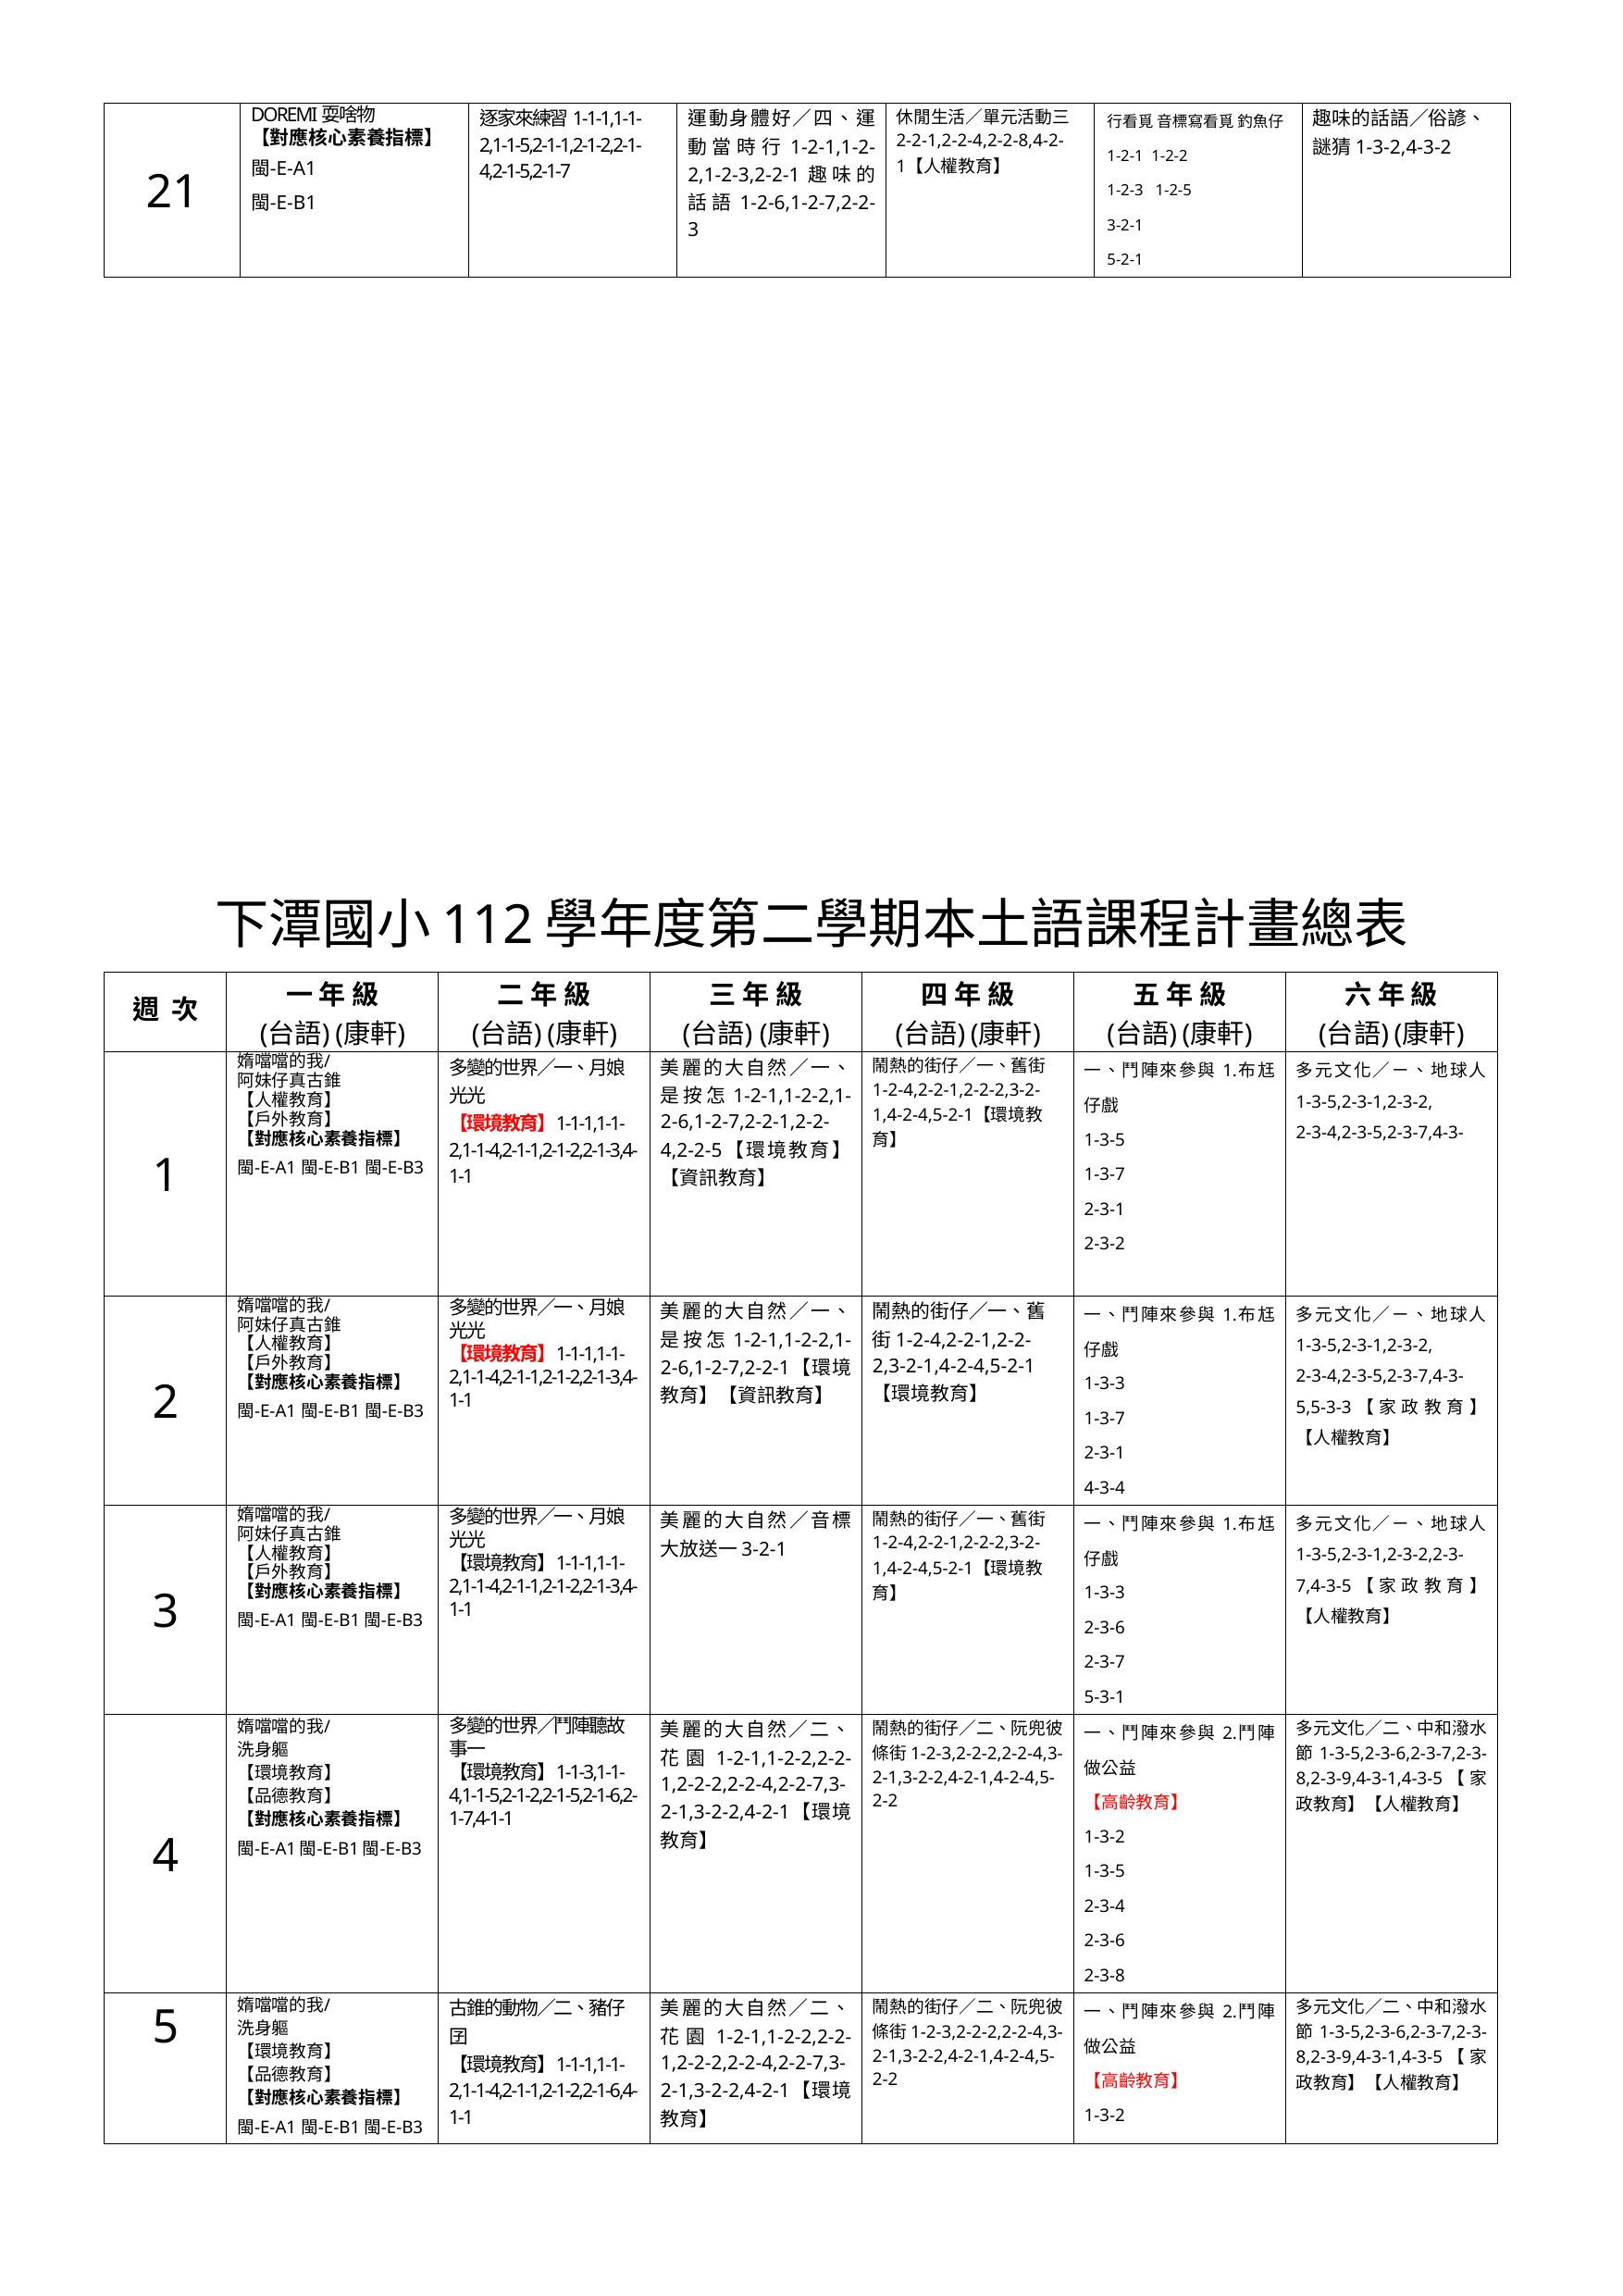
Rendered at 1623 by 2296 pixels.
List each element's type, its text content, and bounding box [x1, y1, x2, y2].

table_cell 5 [105, 1993, 226, 2143]
table_header 一 年 級 (台語) (康軒) [227, 973, 438, 1051]
table_cell 多變的世界／一、月娘光光 【環境教育】1-1-1,1-1-2,1-1-4,2-1-1,2-1-2,2-1-3,4-1-1 [439, 1297, 650, 1505]
table_cell 1 [105, 1052, 226, 1295]
table_cell DOREMI耍啥物 【對應核心素養指標】 閩-E-A1 閩-E-B1 [241, 104, 468, 277]
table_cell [439, 1993, 650, 2143]
table_cell 多元文化／二、中和潑水節1-3-5,2-3-6,2-3-7,2-3-8,2-3-9,4-3-1,4-3-5【家政教育】【人權教育】 [1286, 1715, 1497, 1992]
table_cell 美麗的大自然／一、是按怎1-2-1,1-2-2,1-2-6,1-2-7,2-2-1,2-2-4,2-2-5【環境教育】【資訊教育】 [650, 1052, 861, 1295]
table_cell 多變的世界／一、月娘光光 【環境教育】1-1-1,1-1-2,1-1-4,2-1-1,2-1-2,2-1-3,4-1-1 [439, 1506, 650, 1714]
table_cell 4 [105, 1715, 226, 1992]
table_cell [886, 104, 1094, 277]
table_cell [1074, 1993, 1285, 2143]
table_cell 美麗的大自然／一、是按怎1-2-1,1-2-2,1-2-6,1-2-7,2-2-1【環境教育】【資訊教育】 [650, 1297, 861, 1505]
table_cell 鬧熱的街仔／一、舊街1-2-4,2-2-1,2-2-2,3-2-1,4-2-4,5-2-1【環境教育】 [862, 1052, 1073, 1295]
table_cell 鬧熱的街仔／一、舊街1-2-4,2-2-1,2-2-2,3-2-1,4-2-4,5-2-1【環境教育】 [862, 1297, 1073, 1505]
table_cell 一、鬥陣來參與 1.布尪仔戲 1-3-3 2-3-6 2-3-7 5-3-1 [1074, 1506, 1285, 1714]
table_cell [650, 1993, 861, 2143]
table_header 週 次 [105, 973, 226, 1051]
table_cell 運動身體好／四、運動當時行1-2-1,1-2-2,1-2-3,2-2-1趣味的話語1-2-6,1-2-7,2-2-3 [677, 104, 886, 277]
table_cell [1286, 1993, 1497, 2143]
table_cell 美麗的大自然／二、花園1-2-1,1-2-2,2-2-1,2-2-2,2-2-4,2-2-7,3-2-1,3-2-2,4-2-1【環境教育】 [650, 1715, 861, 1992]
table_header 六 年 級 (台語) (康軒) [1286, 973, 1497, 1051]
table_cell 美麗的大自然／音標大放送一3-2-1 [650, 1506, 861, 1714]
table_cell 一、鬥陣來參與 1.布尪仔戲 1-3-3 1-3-7 2-3-1 4-3-4 [1074, 1297, 1285, 1505]
table_header 五 年 級 (台語) (康軒) [1074, 973, 1285, 1051]
table_cell 多變的世界／一、月娘光光 【環境教育】1-1-1,1-1-2,1-1-4,2-1-1,2-1-2,2-1-3,4-1-1 [439, 1052, 650, 1295]
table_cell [227, 1993, 438, 2143]
table_cell 一、鬥陣來參與 1.布尪仔戲 1-3-5 1-3-7 2-3-1 2-3-2 [1074, 1052, 1285, 1295]
table_cell 逐家來練習1-1-1,1-1-2,1-1-5,2-1-1,2-1-2,2-1-4,2-1-5,2-1-7 [469, 104, 676, 277]
table_header 四 年 級 (台語) (康軒) [862, 973, 1073, 1051]
table_cell 多元文化／ㄧ、地球人1-3-5,2-3-1,2-3-2, 2-3-4,2-3-5,2-3-7,4-3-5,5-3-3【家政教育】【人權教育】 [1286, 1297, 1497, 1505]
table_cell 多變的世界／鬥陣聽故事一 【環境教育】1-1-3,1-1-4,1-1-5,2-1-2,2-1-5,2-1-6,2-1-7,4-1-1 [439, 1715, 650, 1992]
table_cell 3 [105, 1506, 226, 1714]
table_cell 媠噹噹的我/ 阿妹仔真古錐 【人權教育】 【戶外教育】 【對應核心素養指標】 閩-E-A1 閩-E-B1 閩-E-B3 [227, 1297, 438, 1505]
table_cell 行看覓 音標寫看覓 釣魚仔 1-2-1 1-2-2 1-2-3 1-2-5 3-2-1 5-2-1 [1095, 104, 1302, 277]
table_cell 媠噹噹的我/ 洗身軀 【環境教育】 【品德教育】 【對應核心素養指標】 閩-E-A1閩-E-B1閩-E-B3 [227, 1715, 438, 1992]
table_cell 趣味的話語／俗諺、謎猜1-3-2,4-3-2 [1303, 104, 1510, 277]
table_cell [862, 1993, 1073, 2143]
table_cell 多元文化／ㄧ、地球人1-3-5,2-3-1,2-3-2,2-3-7,4-3-5【家政教育】【人權教育】 [1286, 1506, 1497, 1714]
text 下潭國小112學年度第二學期本土語課程計畫總表 [104, 868, 1518, 972]
table_header 三 年 級 (台語) (康軒) [650, 973, 861, 1051]
table_cell 媠噹噹的我/ 阿妹仔真古錐 【人權教育】 【戶外教育】 【對應核心素養指標】 閩-E-A1 閩-E-B1閩-E-B3 [227, 1506, 438, 1714]
table_cell 鬧熱的街仔／二、阮兜彼條街1-2-3,2-2-2,2-2-4,3-2-1,3-2-2,4-2-1,4-2-4,5-2-2 [862, 1715, 1073, 1992]
table_cell 21 [105, 104, 240, 277]
table_cell 鬧熱的街仔／一、舊街1-2-4,2-2-1,2-2-2,3-2-1,4-2-4,5-2-1【環境教育】 [862, 1506, 1073, 1714]
table_header 二 年 級 (台語) (康軒) [439, 973, 650, 1051]
table_cell 2 [105, 1297, 226, 1505]
table_cell 多元文化／ㄧ、地球人1-3-5,2-3-1,2-3-2, 2-3-4,2-3-5,2-3-7,4-3- [1286, 1052, 1497, 1295]
table_cell 媠噹噹的我/ 阿妹仔真古錐 【人權教育】 【戶外教育】 【對應核心素養指標】 閩-E-A1 閩-E-B1 閩-E-B3 [227, 1052, 438, 1295]
table_cell 一、鬥陣來參與 2.鬥陣做公益 【高齡教育】 1-3-2 1-3-5 2-3-4 2-3-6 2-3-8 [1074, 1715, 1285, 1992]
